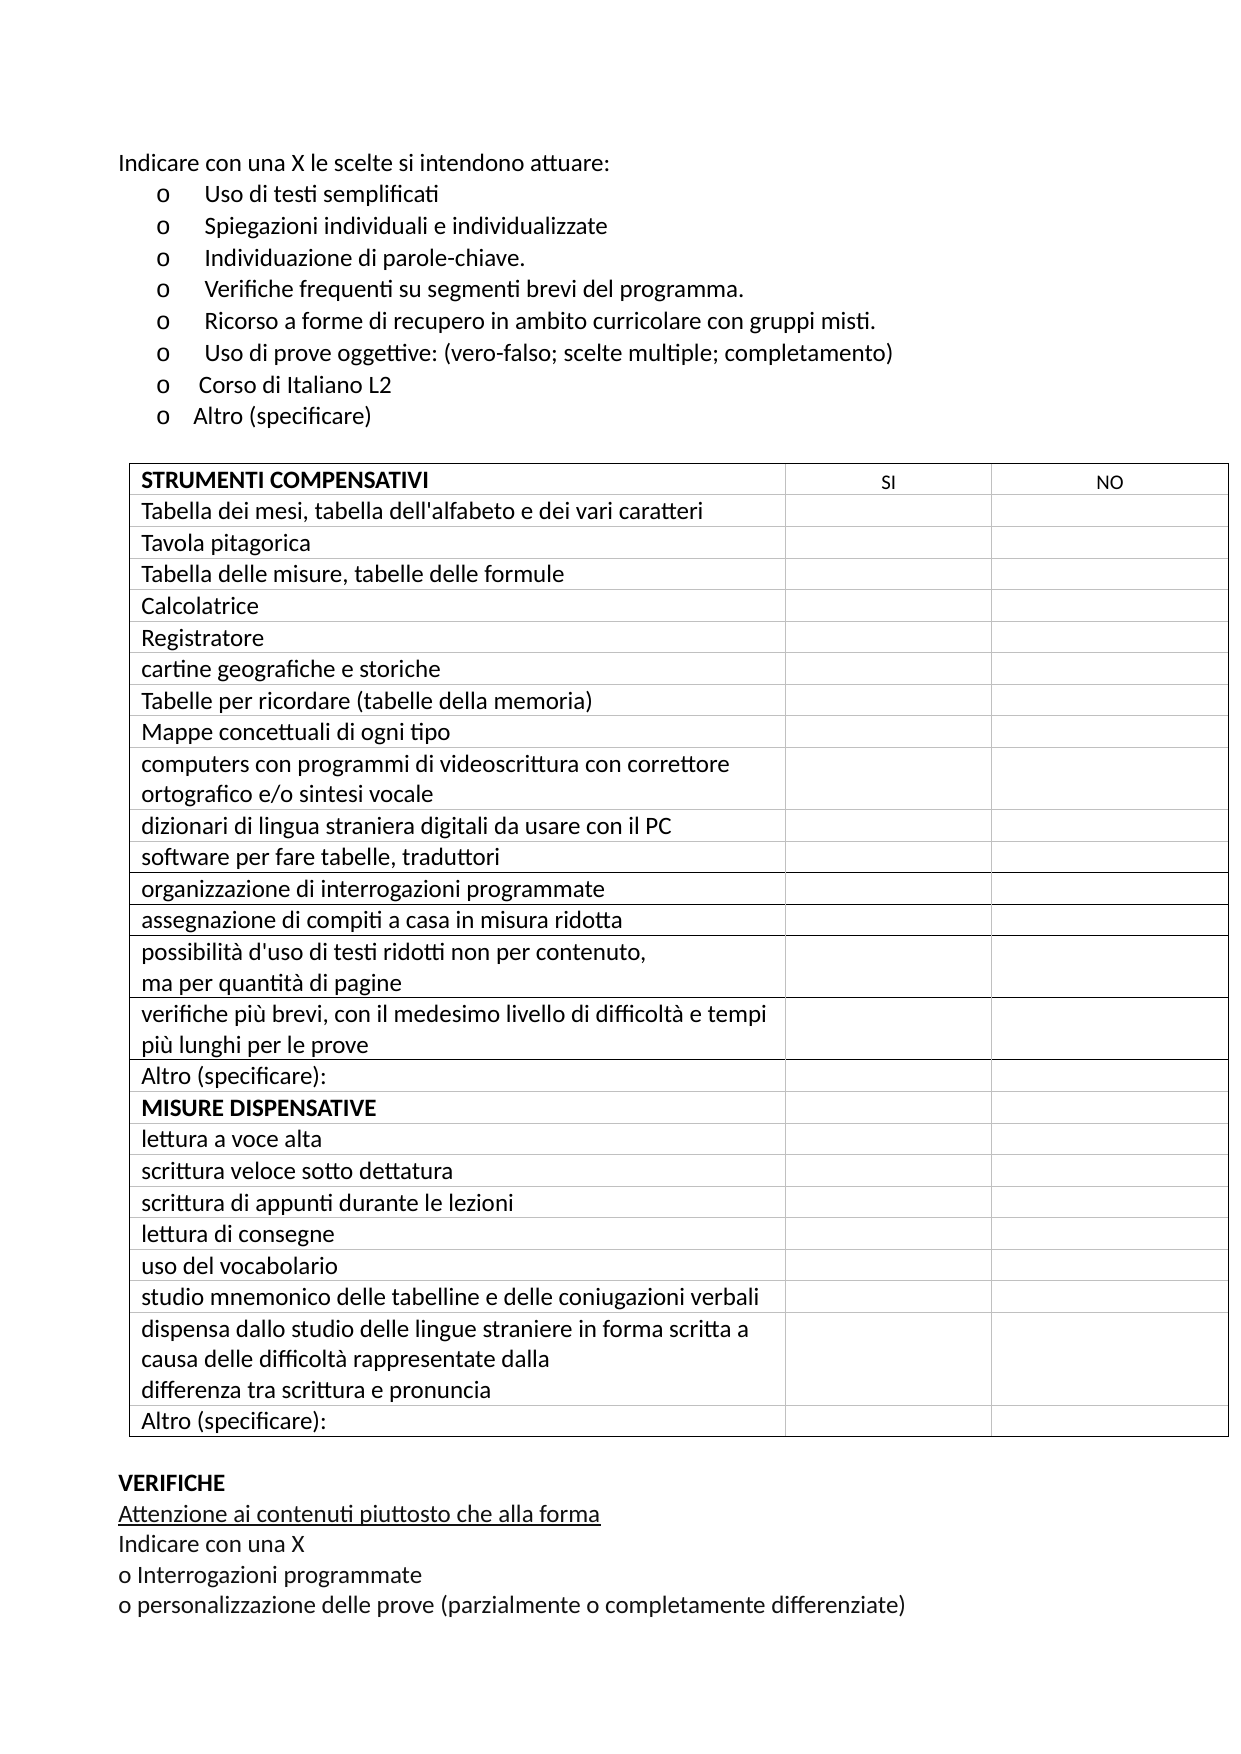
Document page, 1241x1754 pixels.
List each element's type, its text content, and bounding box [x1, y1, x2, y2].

table_cell assegnazione di compiti a casa in misura ridotta [130, 905, 785, 935]
table_cell [992, 998, 1228, 1059]
table_cell Tabelle per ricordare (tabelle della memoria) [130, 685, 785, 715]
table_cell [992, 1124, 1228, 1154]
table_cell software per fare tabelle, traduttori [130, 842, 785, 872]
table_cell [992, 559, 1228, 589]
table_cell [992, 936, 1228, 997]
text Indicare con una X [118, 1529, 1122, 1559]
table_cell [786, 1313, 991, 1404]
table_cell [786, 716, 991, 747]
table_cell [992, 1406, 1228, 1436]
text Indicare con una X le scelte si intendono attuare: [118, 148, 1122, 178]
table_cell possibilità d'uso di testi ridotti non per contenuto, ma per quantità di pagine [130, 936, 785, 997]
table_cell computers con programmi di videoscrittura con correttore ortografico e/o sintesi vocale [130, 748, 785, 809]
text VERIFICHE [118, 1468, 1122, 1498]
table_cell [992, 1155, 1228, 1186]
list Altro (specificare) [156, 401, 1122, 432]
table_cell [992, 653, 1228, 684]
table_cell [786, 1187, 991, 1217]
table_cell [786, 685, 991, 715]
table_cell Altro (specificare): [130, 1406, 785, 1436]
table_cell [786, 622, 991, 652]
list Individuazione di parole-chiave. [156, 242, 1122, 273]
table_cell Registratore [130, 622, 785, 652]
table_cell scrittura di appunti durante le lezioni [130, 1187, 785, 1217]
table_cell [786, 810, 991, 841]
table_cell [786, 495, 991, 526]
table_cell [992, 873, 1228, 904]
table_cell [786, 936, 991, 997]
list Uso di testi semplificati [156, 178, 1122, 210]
list Ricorso a forme di recupero in ambito curricolare con gruppi misti. [156, 305, 1122, 337]
table_cell [992, 590, 1228, 621]
table_cell [992, 842, 1228, 872]
text o personalizzazione delle prove (parzialmente o completamente differenziate) [118, 1590, 1122, 1620]
table_cell [786, 842, 991, 872]
list Uso di prove oggettive: (vero-falso; scelte multiple; completamento) [156, 337, 1122, 369]
table_cell [992, 748, 1228, 809]
table_cell [992, 527, 1228, 557]
table_cell [992, 1313, 1228, 1404]
table_cell cartine geografiche e storiche [130, 653, 785, 684]
table_cell [786, 873, 991, 904]
table_header NO [992, 464, 1228, 494]
list Corso di Italiano L2 [156, 369, 1122, 401]
list Spiegazioni individuali e individualizzate [156, 210, 1122, 242]
text Attenzione ai contenuti piuttosto che alla forma [118, 1498, 1122, 1529]
table_cell [992, 1060, 1228, 1091]
table_cell [786, 998, 991, 1059]
table_header SI [786, 464, 991, 494]
table_cell [992, 685, 1228, 715]
text o Interrogazioni programmate [118, 1559, 1122, 1590]
table_cell [786, 1250, 991, 1280]
table_cell [786, 590, 991, 621]
table_cell [992, 1250, 1228, 1280]
table_cell Tabella dei mesi, tabella dell'alfabeto e dei vari caratteri [130, 495, 785, 526]
table_cell [786, 1406, 991, 1436]
table_cell [992, 1218, 1228, 1249]
table_cell [992, 905, 1228, 935]
table_cell lettura a voce alta [130, 1124, 785, 1154]
table_cell [786, 1092, 991, 1122]
table_cell [786, 1155, 991, 1186]
table_cell scrittura veloce sotto dettatura [130, 1155, 785, 1186]
table_cell [786, 905, 991, 935]
table_cell [992, 810, 1228, 841]
table_cell lettura di consegne [130, 1218, 785, 1249]
table_cell Tabella delle misure, tabelle delle formule [130, 559, 785, 589]
table_cell [786, 559, 991, 589]
table_cell [992, 495, 1228, 526]
table_cell [786, 527, 991, 557]
table_cell [786, 1281, 991, 1312]
table_cell [786, 653, 991, 684]
table_cell [786, 1218, 991, 1249]
table_cell dispensa dallo studio delle lingue straniere in forma scritta a causa delle difficoltà rappresentate dalla differenza tra scrittura e pronuncia [130, 1313, 785, 1404]
table_cell uso del vocabolario [130, 1250, 785, 1280]
table_cell [992, 1092, 1228, 1122]
table_cell verifiche più brevi, con il medesimo livello di difficoltà e tempi più lunghi per le prove [130, 998, 785, 1059]
table_cell [786, 748, 991, 809]
table_cell [786, 1124, 991, 1154]
table_cell Tavola pitagorica [130, 527, 785, 557]
list Verifiche frequenti su segmenti brevi del programma. [156, 273, 1122, 305]
table_cell organizzazione di interrogazioni programmate [130, 873, 785, 904]
table_cell MISURE DISPENSATIVE [130, 1092, 785, 1122]
table_cell Altro (specificare): [130, 1060, 785, 1091]
table_cell [992, 716, 1228, 747]
table_cell Mappe concettuali di ogni tipo [130, 716, 785, 747]
table_cell studio mnemonico delle tabelline e delle coniugazioni verbali [130, 1281, 785, 1312]
table_cell [992, 1187, 1228, 1217]
table_cell [992, 1281, 1228, 1312]
table_cell [786, 1060, 991, 1091]
table_cell Calcolatrice [130, 590, 785, 621]
table_cell [992, 622, 1228, 652]
table_cell dizionari di lingua straniera digitali da usare con il PC [130, 810, 785, 841]
table_header STRUMENTI COMPENSATIVI [130, 464, 785, 494]
